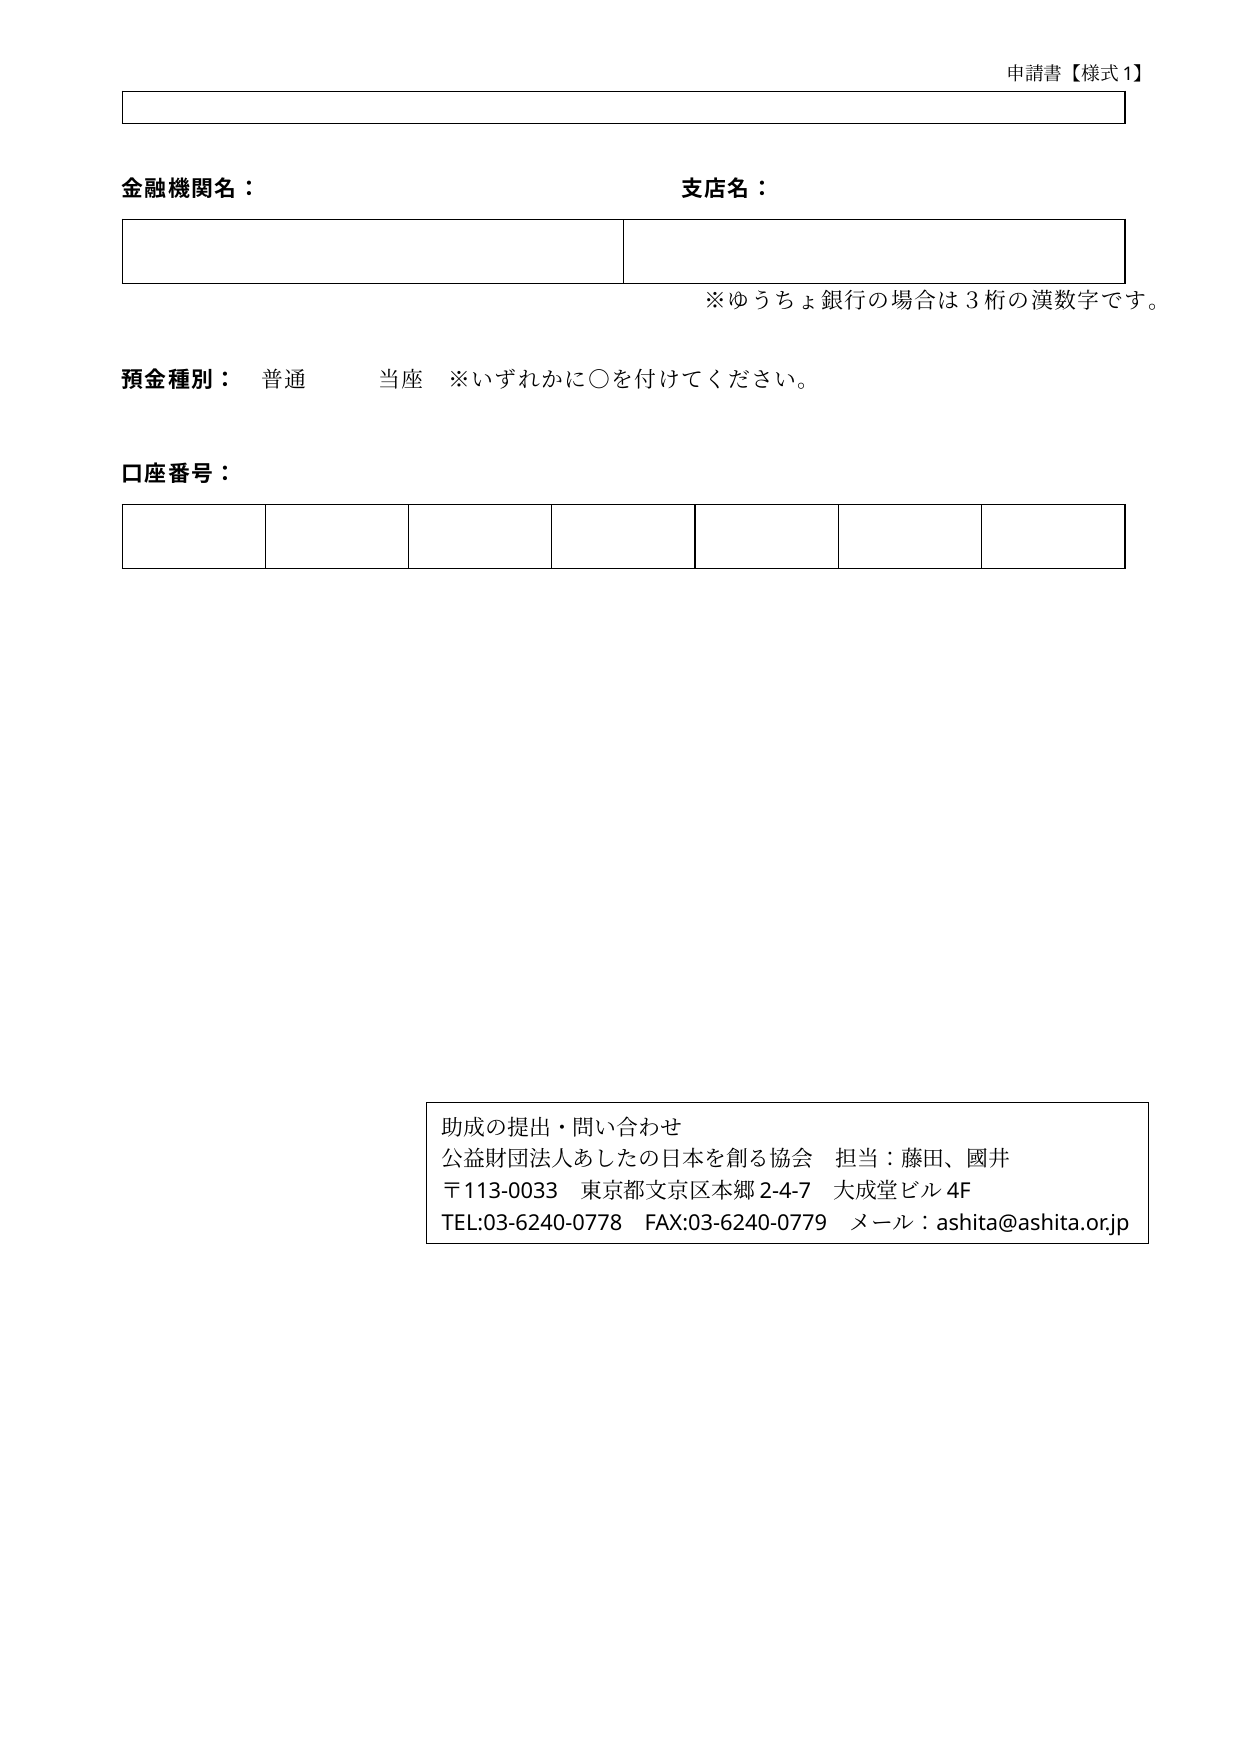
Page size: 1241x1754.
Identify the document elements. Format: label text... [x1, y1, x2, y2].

table_header [839, 505, 981, 568]
table_header [624, 220, 1124, 282]
text 金融機関名： 支店名： [121, 156, 1148, 218]
text 預金種別： 普通 当座 ※いずれかに○を付けてください。 [121, 346, 1148, 409]
table_header [123, 505, 265, 568]
table_header [266, 505, 408, 568]
table_header [696, 505, 838, 568]
table_header [982, 505, 1124, 568]
table_header [552, 505, 694, 568]
text 口座番号： [121, 441, 1148, 504]
table_header [123, 220, 623, 282]
table_header ふりがな [123, 92, 1124, 123]
table_header [409, 505, 551, 568]
text ※ゆうちょ銀行の場合は３桁の漢数字です。 [121, 283, 1148, 315]
